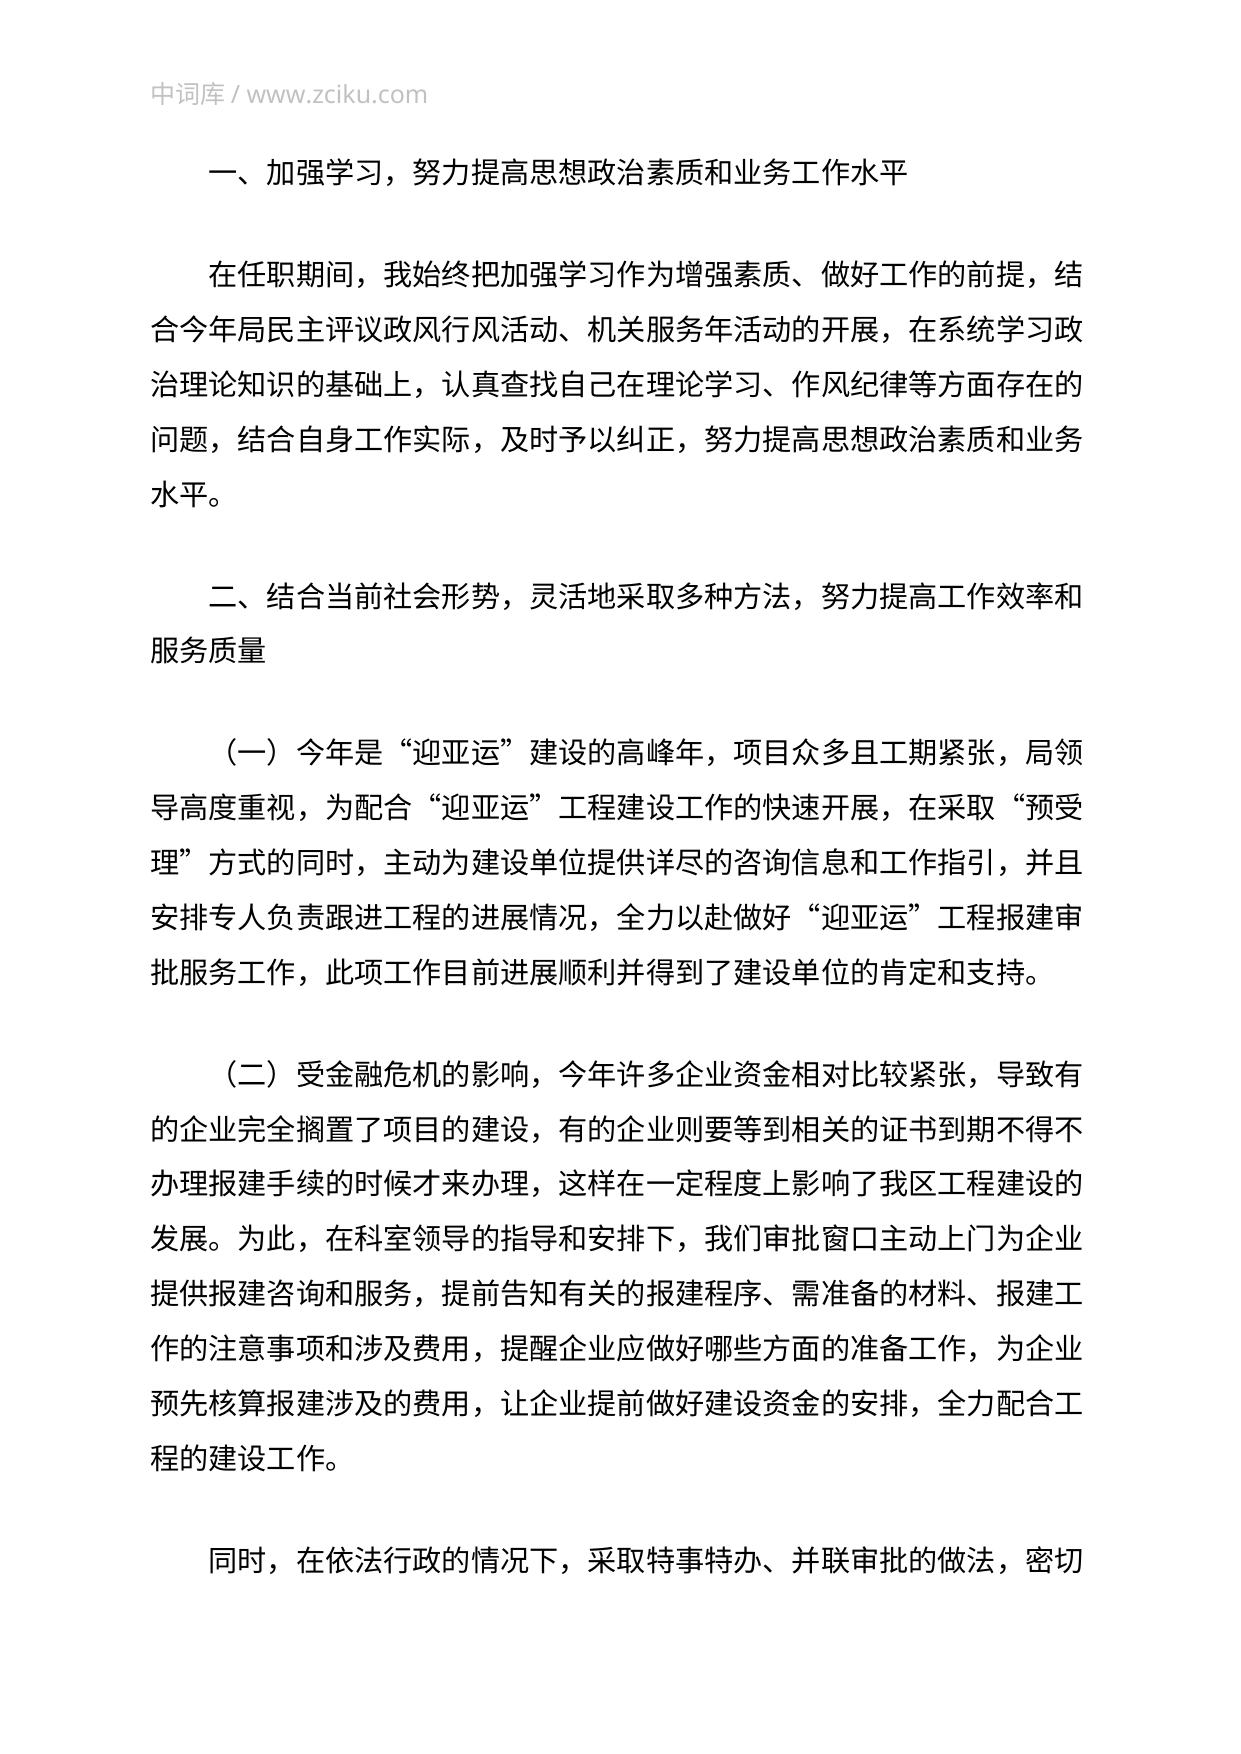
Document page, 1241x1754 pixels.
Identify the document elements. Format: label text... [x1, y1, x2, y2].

text 在任职期间，我始终把加强学习作为增强素质、做好工作的前提，结合今年局民主评议政风行风活动、机关服务年活动的开展，在系统学习政治理论知识的基础上，认真查找自己在理论学习、作风纪律等方面存在的问题，结合自身工作实际，及时予以纠正，努力提高思想政治素质和业务水平。 [150, 252, 1090, 514]
text 二、结合当前社会形势，灵活地采取多种方法，努力提高工作效率和服务质量 [150, 573, 1090, 670]
text 一、加强学习，努力提高思想政治素质和业务工作水平 [150, 150, 1090, 192]
text （二）受金融危机的影响，今年许多企业资金相对比较紧张，导致有的企业完全搁置了项目的建设，有的企业则要等到相关的证书到期不得不办理报建手续的时候才来办理，这样在一定程度上影响了我区工程建设的发展。为此，在科室领导的指导和安排下，我们审批窗口主动上门为企业提供报建咨询和服务，提前告知有关的报建程序、需准备的材料、报建工作的注意事项和涉及费用，提醒企业应做好哪些方面的准备工作，为企业预先核算报建涉及的费用，让企业提前做好建设资金的安排，全力配合工程的建设工作。 [150, 1051, 1090, 1478]
text （一）今年是“迎亚运”建设的高峰年，项目众多且工期紧张，局领导高度重视，为配合“迎亚运”工程建设工作的快速开展，在采取“预受理”方式的同时，主动为建设单位提供详尽的咨询信息和工作指引，并且安排专人负责跟进工程的进展情况，全力以赴做好“迎亚运”工程报建审批服务工作，此项工作目前进展顺利并得到了建设单位的肯定和支持。 [150, 730, 1090, 992]
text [150, 1537, 1090, 1579]
